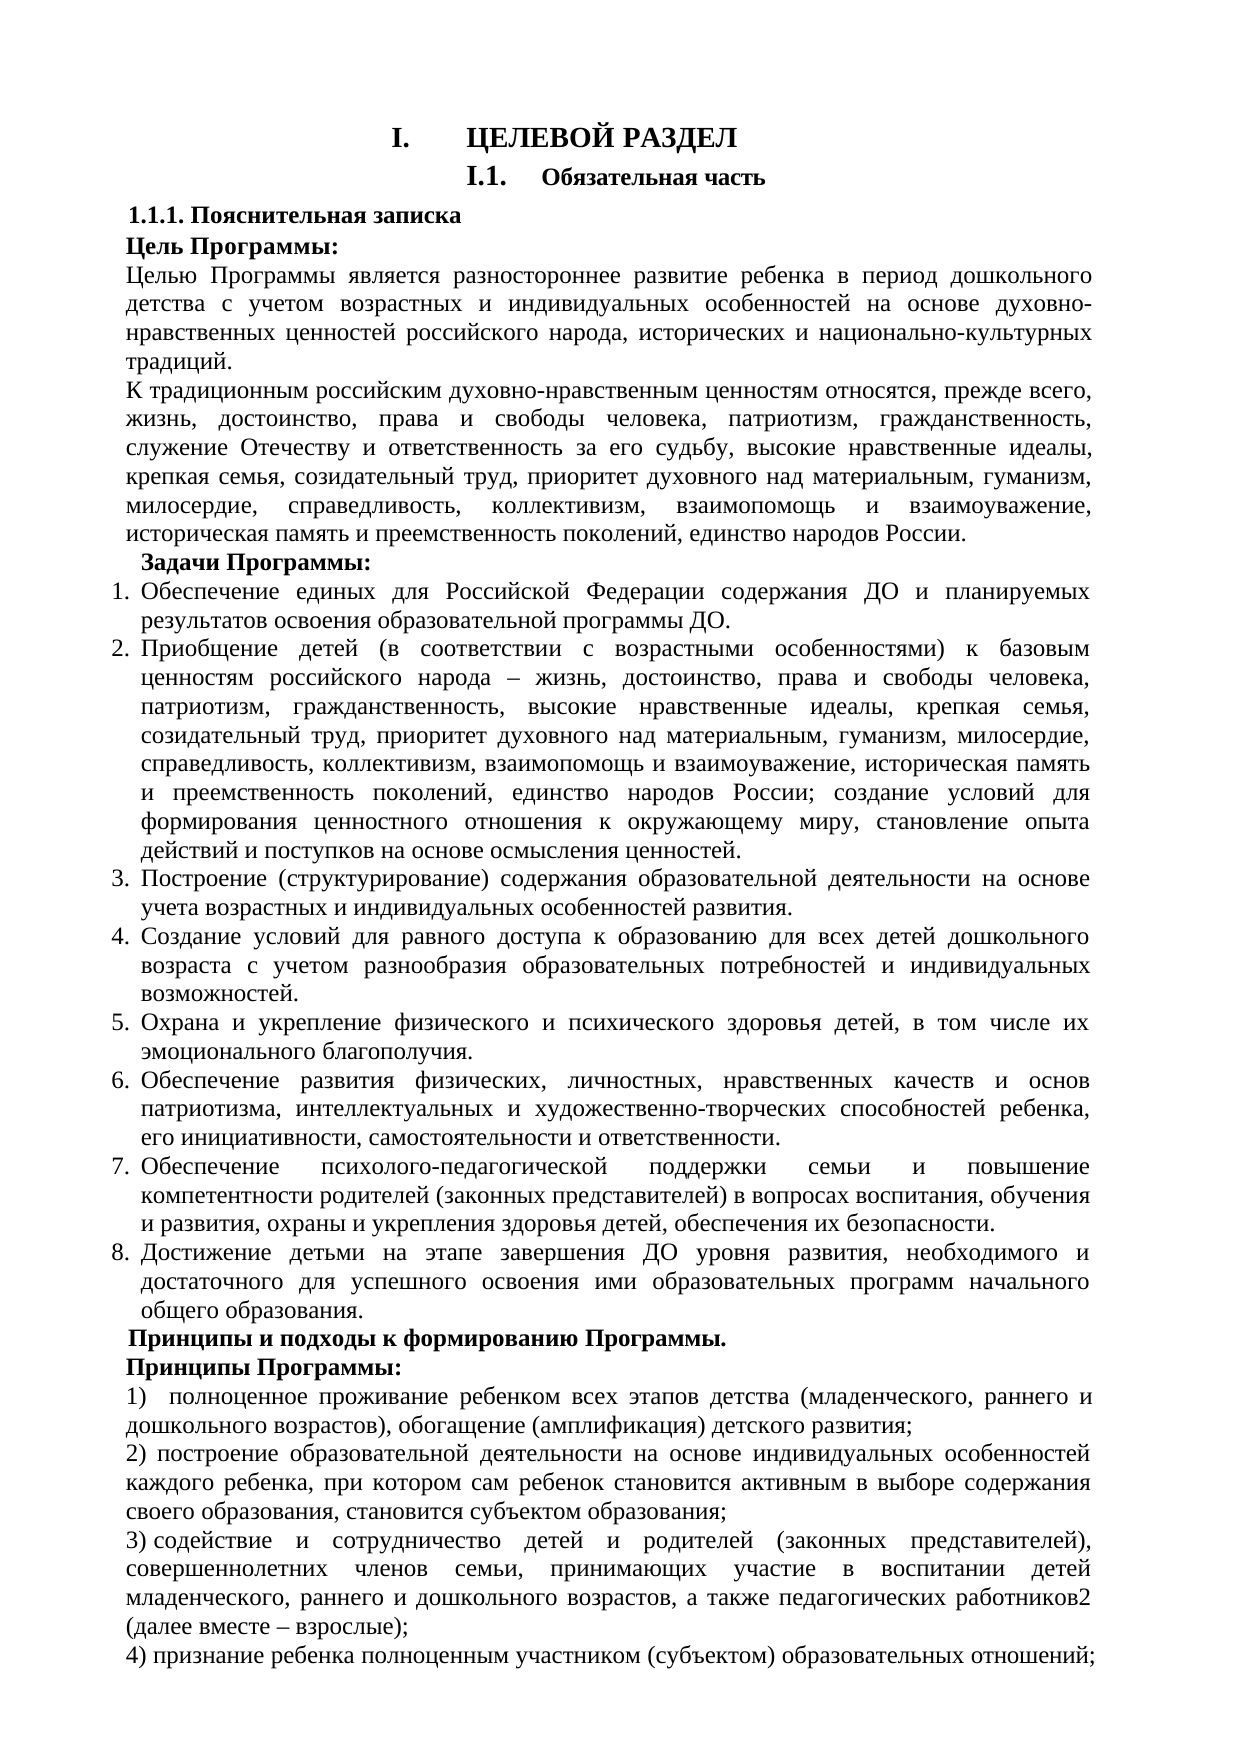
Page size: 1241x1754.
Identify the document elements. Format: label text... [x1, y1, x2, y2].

list Обеспечение психолого-педагогической поддержки семьи и повышение компетентности родителей (законных представителей) в вопросах воспитания, обучения и развития, охраны и укрепления здоровья детей, обеспечения их безопасности. [111, 1151, 1091, 1237]
subtitle Цель Программы: [126, 231, 1181, 260]
list Обеспечение развития физических, личностных, нравственных качеств и основ патриотизма, интеллектуальных и художественно-творческих способностей ребенка, его инициативности, самостоятельности и ответственности. [111, 1065, 1091, 1151]
text 1.1.1. Пояснительная записка [59, 193, 1181, 231]
text Целью Программы является разностороннее развитие ребенка в период дошкольного детства с учетом возрастных и индивидуальных особенностей на основе духовно-нравственных ценностей российского народа, исторических и национально-культурных традиций. [126, 260, 1093, 375]
text К традиционным российским духовно-нравственным ценностям относятся, прежде всего, жизнь, достоинство, права и свободы человека, патриотизм, гражданственность, служение Отечеству и ответственность за его судьбу, высокие нравственные идеалы, крепкая семья, созидательный труд, приоритет духовного над материальным, гуманизм, милосердие, справедливость, коллективизм, взаимопомощь и взаимоуважение, историческая память и преемственность поколений, единство народов России. [126, 375, 1093, 547]
list признание ребенка полноценным участником (субъектом) образовательных отношений; [126, 1640, 1181, 1668]
list Создание условий для равного доступа к образованию для всех детей дошкольного возраста с учетом разнообразия образовательных потребностей и индивидуальных возможностей. [111, 921, 1091, 1007]
list полноценное проживание ребенком всех этапов детства (младенческого, раннего и дошкольного возрастов), обогащение (амплификация) детского развития; [126, 1381, 1093, 1438]
list Построение (структурирование) содержания образовательной деятельности на основе учета возрастных и индивидуальных особенностей развития. [111, 863, 1091, 921]
list Приобщение детей (в соответствии с возрастными особенностями) к базовым ценностям российского народа – жизнь, достоинство, права и свободы человека, патриотизм, гражданственность, высокие нравственные идеалы, крепкая семья, созидательный труд, приоритет духовного над материальным, гуманизм, милосердие, справедливость, коллективизм, взаимопомощь и взаимоуважение, историческая память и преемственность поколений, единство народов России; создание условий для формирования ценностного отношения к окружающему миру, становление опыта действий и поступков на основе осмысления ценностей. [111, 633, 1091, 863]
list Обеспечение единых для Российской Федерации содержания ДО и планируемых результатов освоения образовательной программы ДО. [111, 576, 1091, 633]
list Обязательная часть [466, 155, 1181, 193]
text Принципы и подходы к формированию Программы. [128, 1323, 1181, 1352]
list Достижение детьми на этапе завершения ДО уровня развития, необходимого и достаточного для успешного освоения ими образовательных программ начального общего образования. [111, 1237, 1091, 1323]
list содействие и сотрудничество детей и родителей (законных представителей), совершеннолетних членов семьи, принимающих участие в воспитании детей младенческого, раннего и дошкольного возрастов, а также педагогических работников2 (далее вместе – взрослые); [126, 1525, 1092, 1640]
subtitle Задачи Программы: [141, 547, 1181, 576]
list Охрана и укрепление физического и психического здоровья детей, в том числе их эмоционального благополучия. [111, 1007, 1091, 1065]
list ЦЕЛЕВОЙ РАЗДЕЛ [391, 117, 1181, 155]
subtitle Принципы Программы: [126, 1352, 1181, 1381]
list построение образовательной деятельности на основе индивидуальных особенностей каждого ребенка, при котором сам ребенок становится активным в выборе содержания своего образования, становится субъектом образования; [126, 1438, 1091, 1525]
